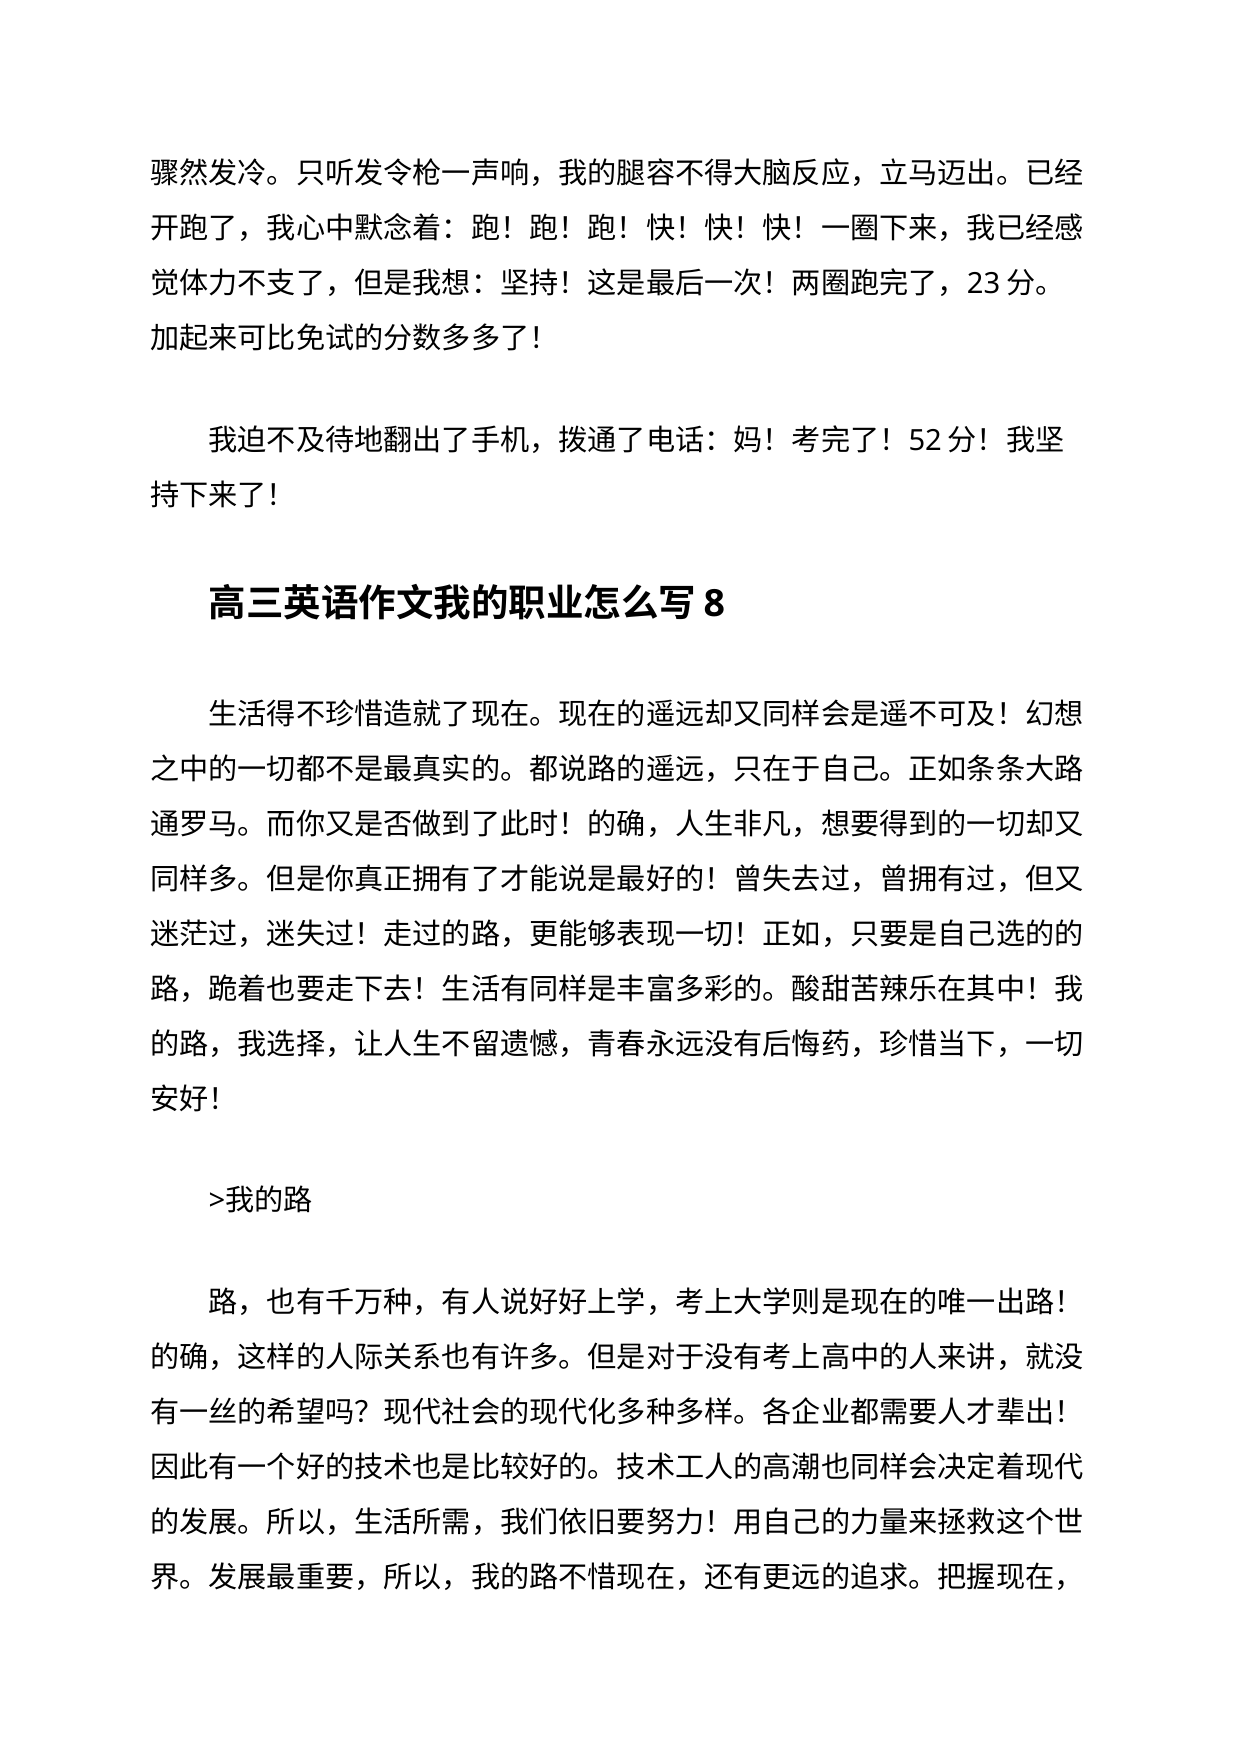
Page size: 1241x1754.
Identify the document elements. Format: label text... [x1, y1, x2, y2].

text 生活得不珍惜造就了现在。现在的遥远却又同样会是遥不可及！幻想之中的一切都不是最真实的。都说路的遥远，只在于自己。正如条条大路通罗马。而你又是否做到了此时！的确，人生非凡，想要得到的一切却又同样多。但是你真正拥有了才能说是最好的！曾失去过，曾拥有过，但又迷茫过，迷失过！走过的路，更能够表现一切！正如，只要是自己选的的路，跪着也要走下去！生活有同样是丰富多彩的。酸甜苦辣乐在其中！我的路，我选择，让人生不留遗憾，青春永远没有后悔药，珍惜当下，一切安好！ [150, 691, 1090, 1117]
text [150, 1279, 1090, 1596]
text 我迫不及待地翻出了手机，拨通了电话：妈！考完了！52分！我坚持下来了！ [150, 417, 1090, 514]
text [150, 150, 1090, 357]
text >我的路 [150, 1177, 1090, 1219]
text 高三英语作文我的职业怎么写8 [150, 573, 1090, 628]
